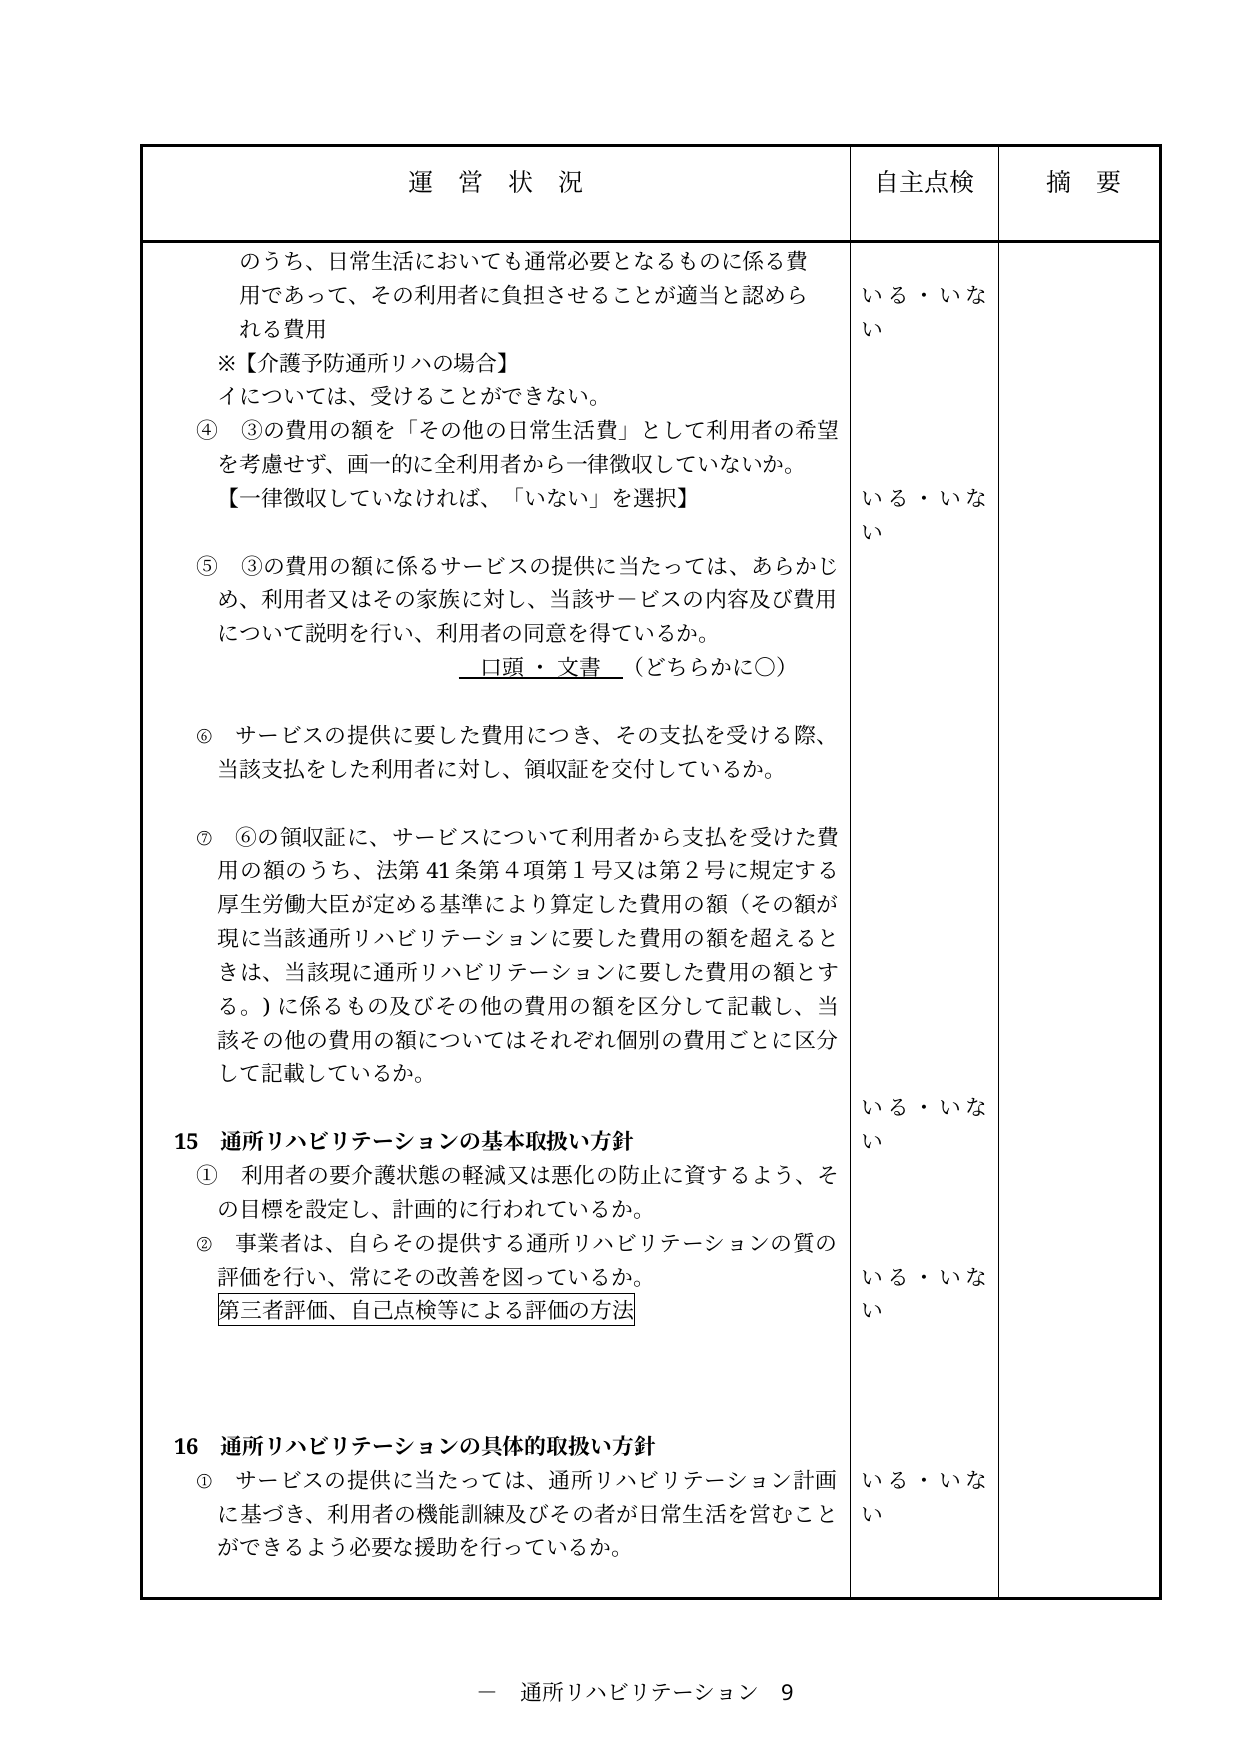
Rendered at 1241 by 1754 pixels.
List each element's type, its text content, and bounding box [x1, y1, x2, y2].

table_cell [999, 243, 1159, 1597]
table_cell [143, 243, 850, 1597]
table_header 運 営 状 況 [143, 147, 850, 240]
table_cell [851, 243, 998, 1597]
table_header 摘 要 [999, 147, 1159, 240]
table_header 自主点検 [851, 147, 998, 240]
